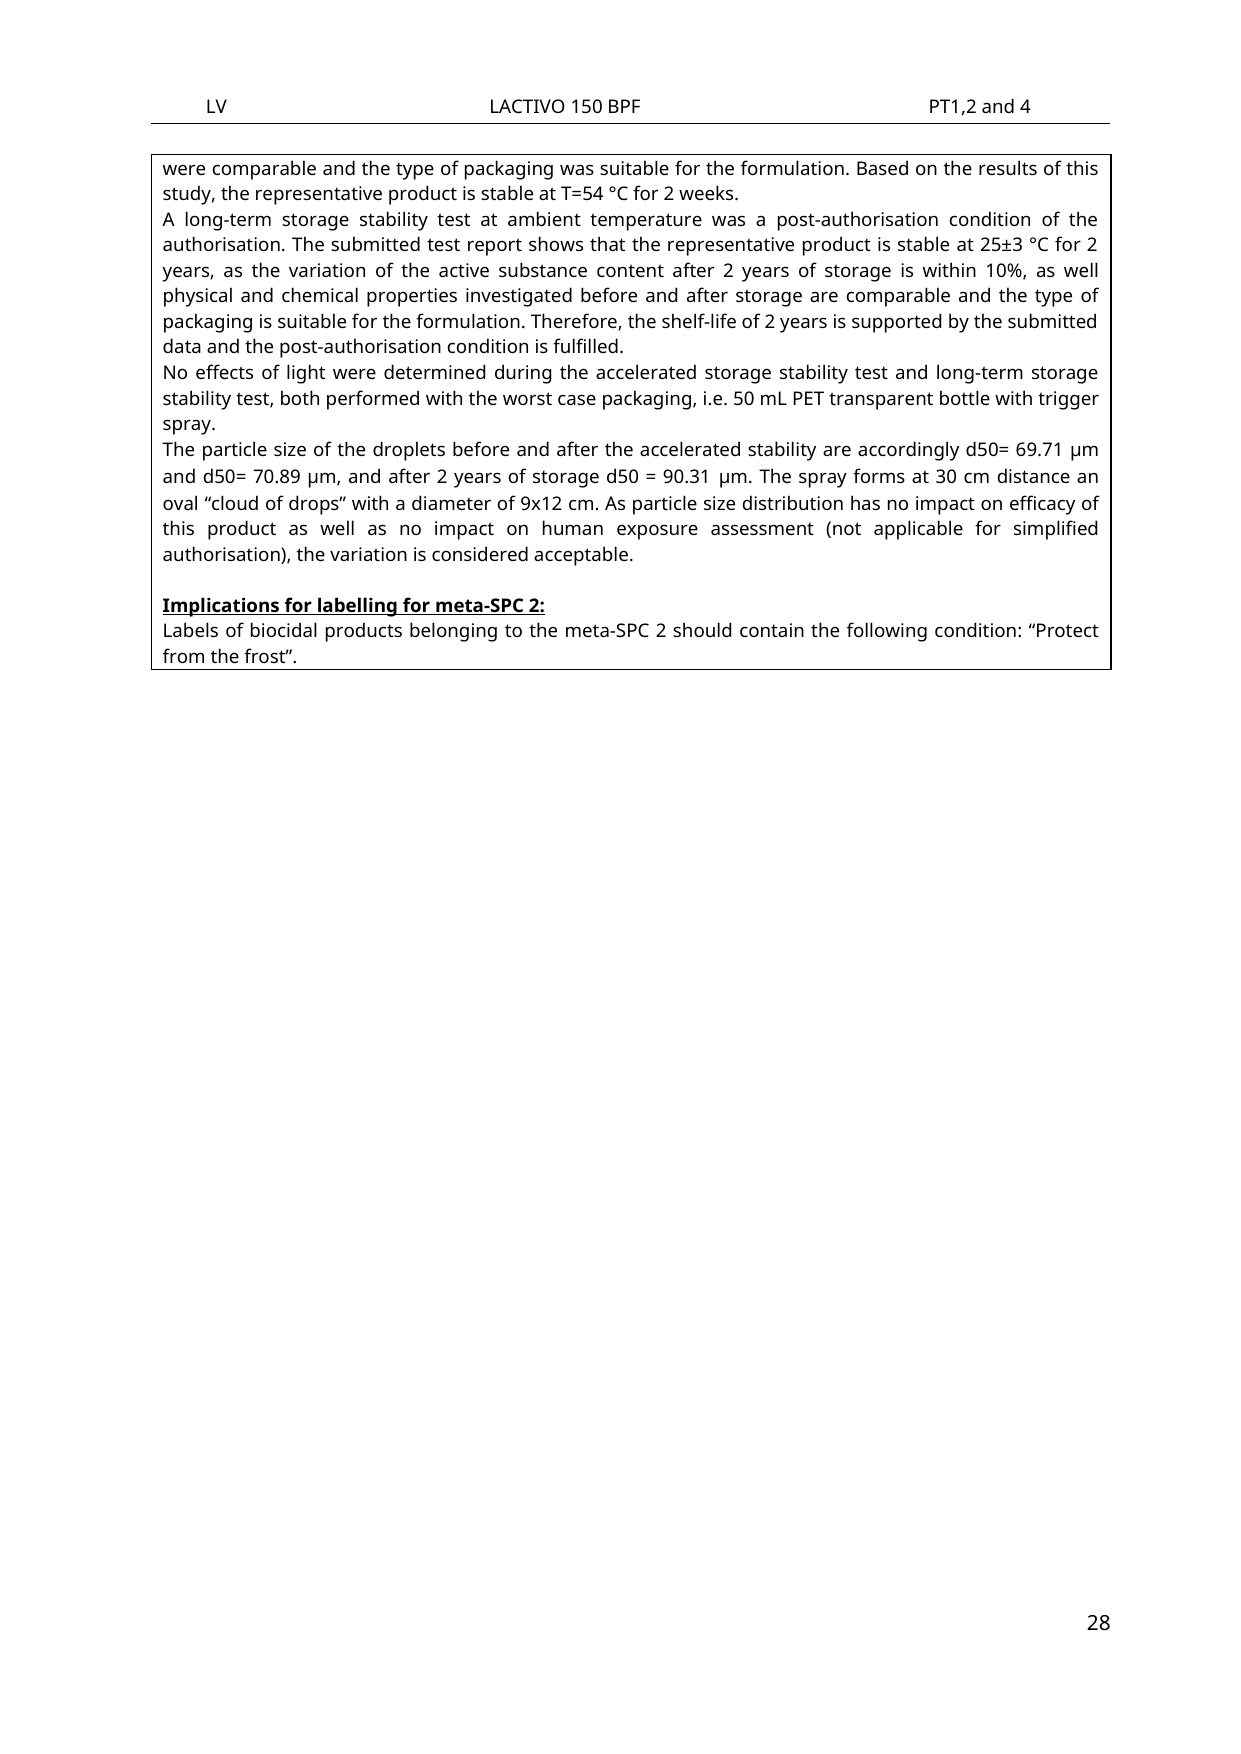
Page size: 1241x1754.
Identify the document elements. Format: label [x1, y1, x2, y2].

table_cell [152, 155, 1110, 668]
